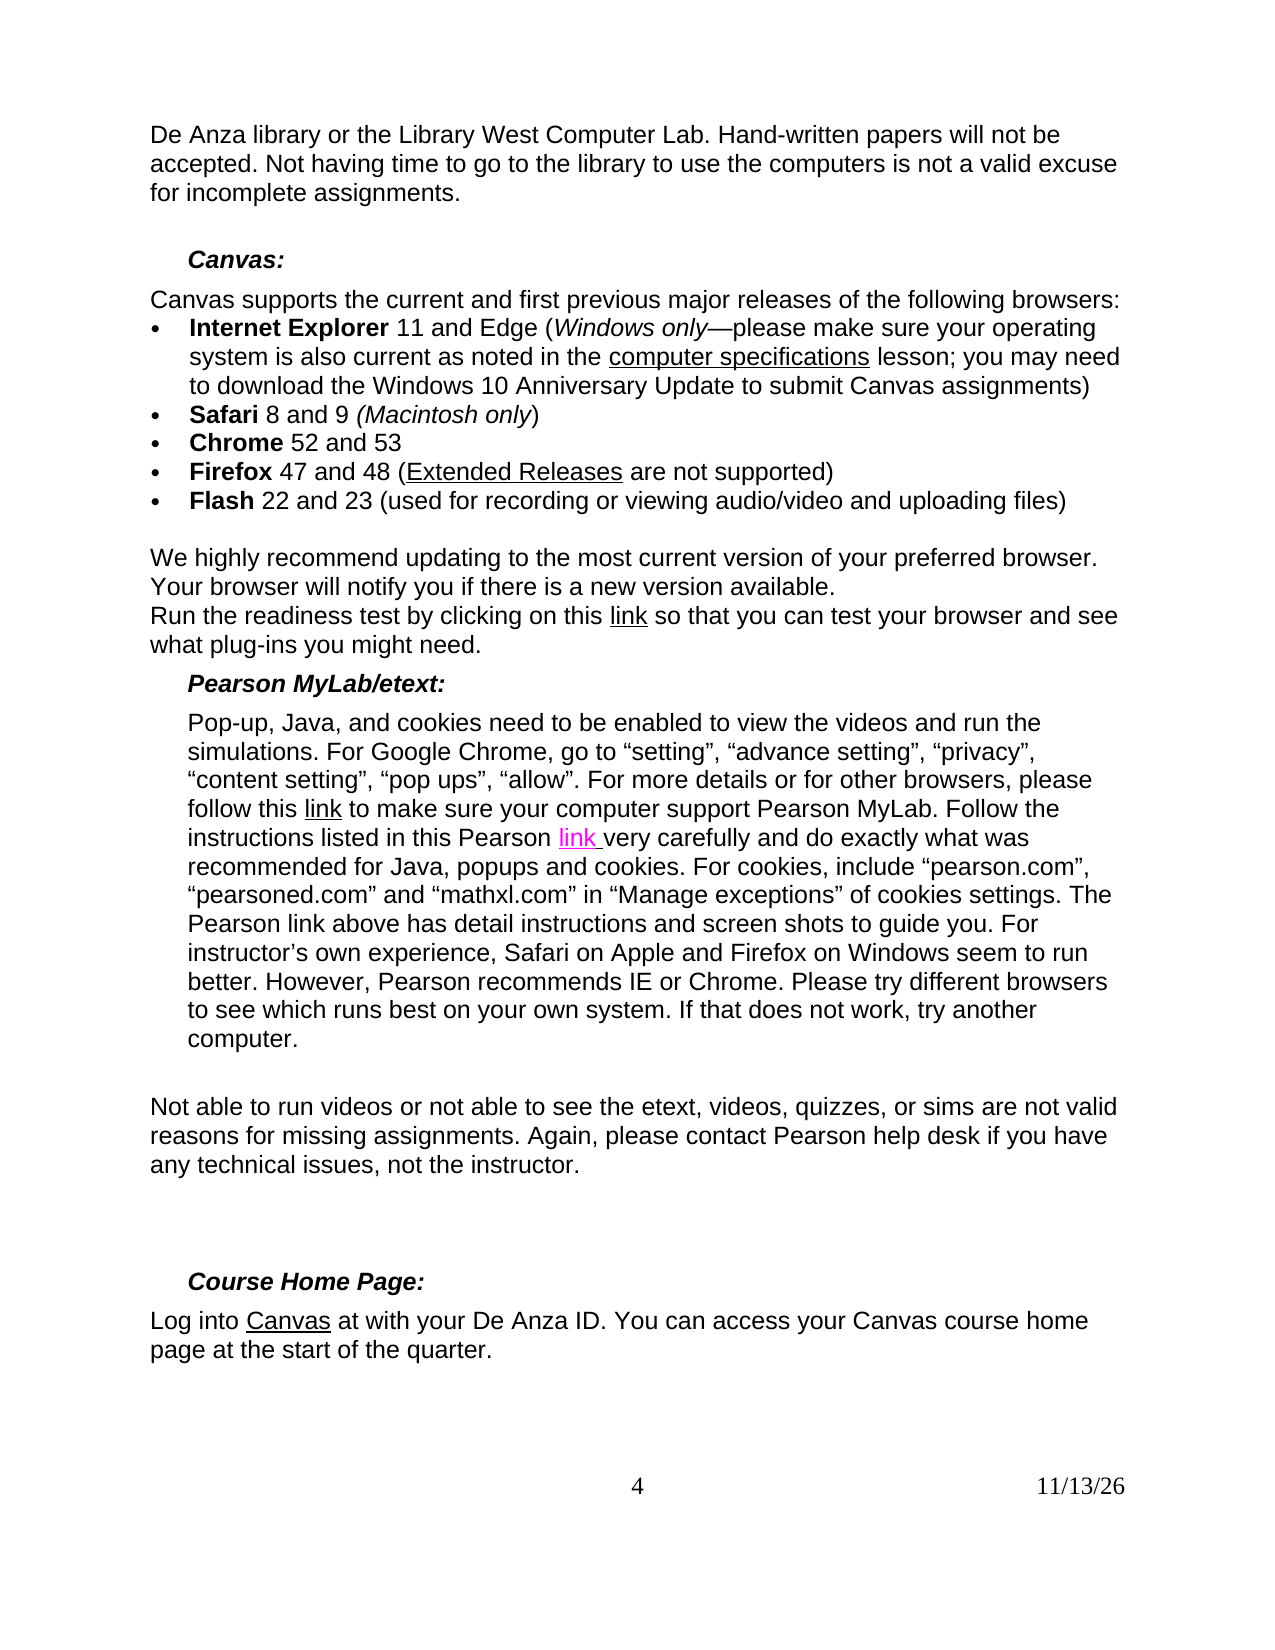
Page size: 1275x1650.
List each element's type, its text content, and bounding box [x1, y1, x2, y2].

text We highly recommend updating to the most current version of your preferred browser. Your browser will notify you if there is a new version available. [150, 543, 1125, 601]
text Canvas supports the current and first previous major releases of the following browsers: [150, 284, 1125, 313]
list Firefox 47 and 48 (Extended Releases are not supported) [152, 457, 1125, 486]
subtitle Course Home Page: [187, 1267, 1125, 1296]
list Chrome 52 and 53 [152, 428, 1125, 457]
text Log into Canvas at with your De Anza ID. You can access your Canvas course home page at the start of the quarter. [150, 1306, 1125, 1364]
text Pop-up, Java, and cookies need to be enabled to view the videos and run the simulations. For Google Chrome, go to “setting”, “advance setting”, “privacy”, “content setting”, “pop ups”, “allow”. For more details or for other browsers, please follow this link to make sure your computer support Pearson MyLab. Follow the instructions listed in this Pearson link very carefully and do exactly what was recommended for Java, popups and cookies. For cookies, include “pearson.com”, “pearsoned.com” and “mathxl.com” in “Manage exceptions” of cookies settings. The Pearson link above has detail instructions and screen shots to guide you. For instructor’s own experience, Safari on Apple and Firefox on Windows seem to run better. However, Pearson recommends IE or Chrome. Please try different browsers to see which runs best on your own system. If that does not work, try another computer. [187, 708, 1125, 1053]
text Not able to run videos or not able to see the etext, videos, quizzes, or sims are not valid reasons for missing assignments. Again, please contact Pearson help desk if you have any technical issues, not the instructor. [150, 1092, 1125, 1178]
list Flash 22 and 23 (used for recording or viewing audio/video and uploading files) [152, 486, 1125, 514]
list Internet Explorer 11 and Edge (Windows only—please make sure your operating system is also current as noted in the computer specifications lesson; you may need to download the Windows 10 Anniversary Update to submit Canvas assignments) [152, 313, 1125, 399]
text Run the readiness test by clicking on this link so that you can test your browser and see what plug-ins you might need. [150, 601, 1125, 658]
list Safari 8 and 9 (Macintosh only) [152, 399, 1125, 428]
subtitle Pearson MyLab/etext: [187, 669, 1125, 697]
subtitle Canvas: [187, 245, 1125, 274]
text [150, 120, 1125, 206]
